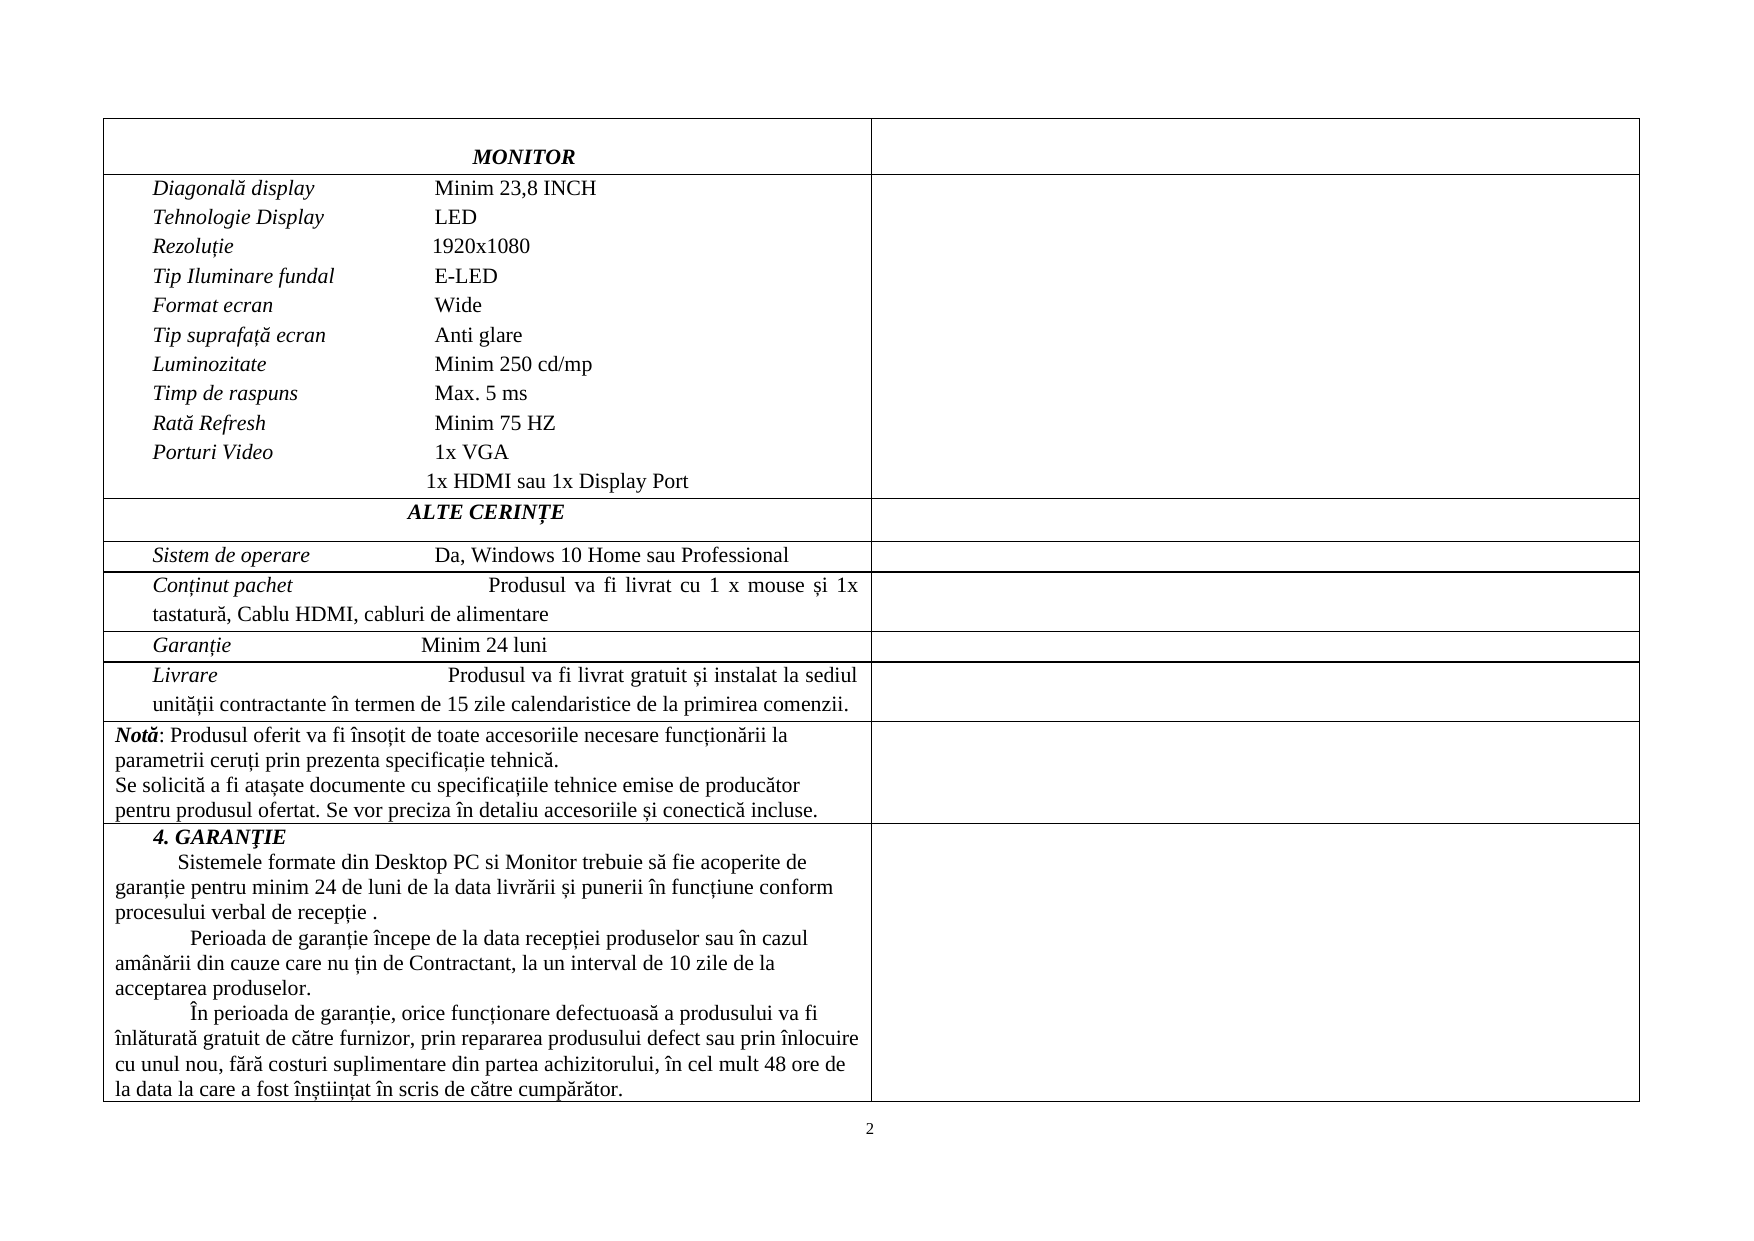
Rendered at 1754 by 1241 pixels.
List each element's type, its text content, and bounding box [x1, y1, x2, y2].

table_cell [872, 175, 1639, 498]
table_cell [872, 542, 1639, 571]
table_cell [104, 824, 871, 1101]
table_cell Notă: Produsul oferit va fi însoțit de toate accesoriile necesare funcționării la parametrii ceruți prin prezenta specificație tehnică. Se solicită a fi atașate documente cu specificațiile tehnice emise de producător pentru produsul ofertat. Se vor preciza în detaliu accesoriile și conectică incluse. [104, 722, 871, 823]
table_cell Diagonală display Minim 23,8 INCH Tehnologie Display LED Rezoluție 1920x1080 Tip Iluminare fundal E-LED Format ecran Wide Tip suprafață ecran Anti glare Luminozitate Minim 250 cd/mp Timp de raspuns Max. 5 ms Rată Refresh Minim 75 HZ Porturi Video 1x VGA 1x HDMI sau 1x Display Port [104, 175, 871, 498]
table_cell Conținut pachet Produsul va fi livrat cu 1 x mouse și 1x tastatură, Cablu HDMI, cabluri de alimentare [104, 573, 871, 631]
table_cell [872, 632, 1639, 661]
table_cell Garanție Minim 24 luni [104, 632, 871, 661]
table_cell [872, 824, 1639, 1101]
table_cell Sistem de operare Da, Windows 10 Home sau Professional [104, 542, 871, 571]
table_cell [872, 722, 1639, 823]
table_cell [872, 119, 1639, 174]
table_cell ALTE CERINȚE [104, 499, 871, 541]
table_cell [872, 663, 1639, 721]
table_cell [872, 573, 1639, 631]
table_cell [872, 499, 1639, 541]
table_cell MONITOR [104, 119, 871, 174]
table_cell Livrare Produsul va fi livrat gratuit și instalat la sediul unității contractante în termen de 15 zile calendaristice de la primirea comenzii. [104, 663, 871, 721]
